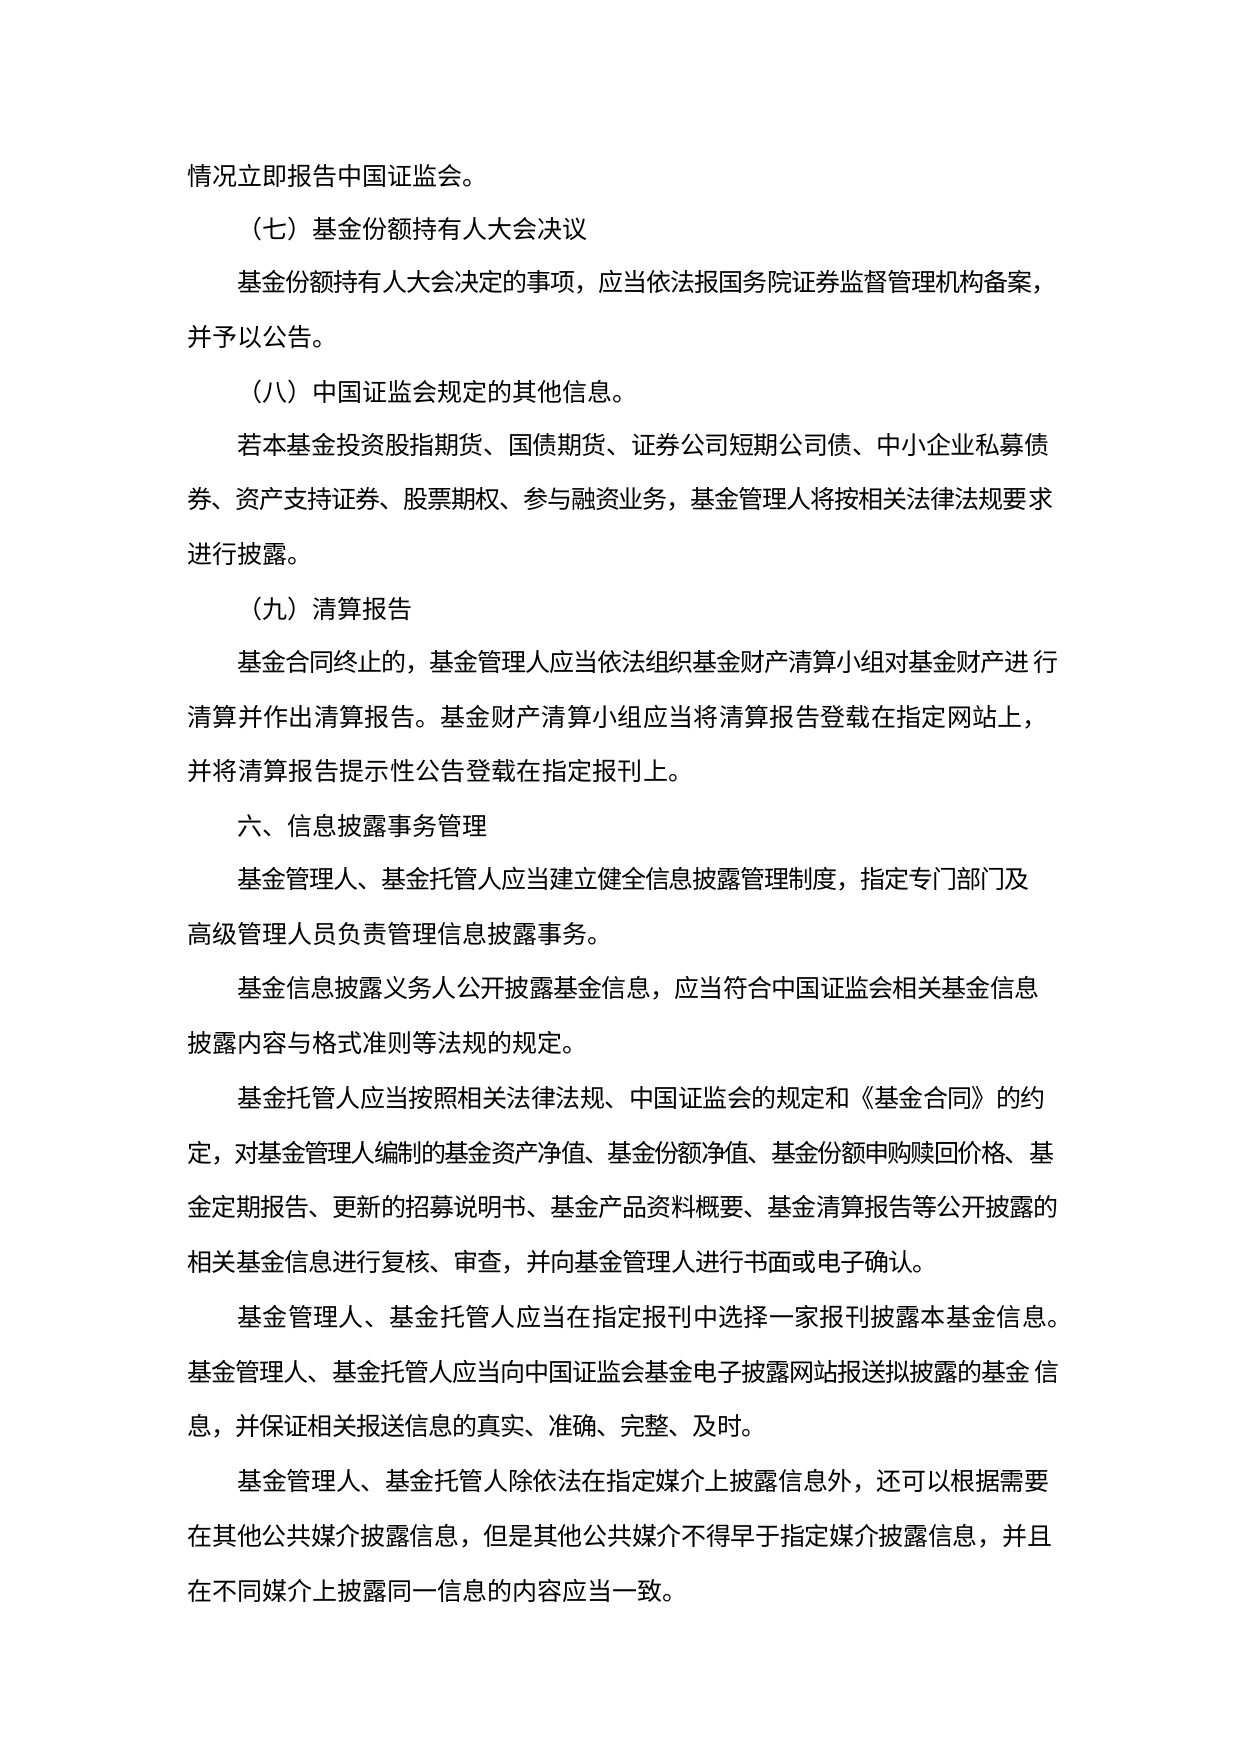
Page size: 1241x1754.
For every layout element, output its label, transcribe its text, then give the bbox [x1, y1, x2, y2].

text 基金份额持有人大会决定的事项，应当依法报国务院证券监督管理机构备案， 并予以公告。 [187, 263, 1075, 353]
text 基金管理人、基金托管人除依法在指定媒介上披露信息外，还可以根据需要在其他公共媒介披露信息，但是其他公共媒介不得早于指定媒介披露信息，并且在不同媒介上披露同一信息的内容应当一致。 [187, 1462, 1053, 1607]
text 基金托管人应当按照相关法律法规、中国证监会的规定和《基金合同》的约定，对基金管理人编制的基金资产净值、基金份额净值、基金份额申购赎回价格、基金定期报告、更新的招募说明书、基金产品资料概要、基金清算报告等公开披露的相关基金信息进行复核、审查，并向基金管理人进行书面或电子确认。 [187, 1078, 1065, 1279]
text （七）基金份额持有人大会决议 [237, 209, 1101, 246]
text （九）清算报告 [237, 589, 1101, 626]
text 基金管理人、基金托管人应当建立健全信息披露管理制度，指定专门部门及高级管理人员负责管理信息披露事务。 [187, 859, 1053, 950]
text 六、信息披露事务管理 [237, 807, 1101, 843]
text 基金合同终止的，基金管理人应当依法组织基金财产清算小组对基金财产进 行清算并作出清算报告。基金财产清算小组应当将清算报告登载在指定网站上， 并将清算报告提示性公告登载在指定报刊上。 [187, 642, 1078, 788]
text 基金管理人、基金托管人应当在指定报刊中选择一家报刊披露本基金信息。基金管理人、基金托管人应当向中国证监会基金电子披露网站报送拟披露的基金 信息，并保证相关报送信息的真实、准确、完整、及时。 [187, 1297, 1078, 1443]
text 若本基金投资股指期货、国债期货、证券公司短期公司债、中小企业私募债券、资产支持证券、股票期权、参与融资业务，基金管理人将按相关法律法规要求进行披露。 [187, 425, 1053, 571]
text 情况立即报告中国证监会。 [187, 157, 1101, 193]
text （八）中国证监会规定的其他信息。 [237, 372, 1101, 408]
text 基金信息披露义务人公开披露基金信息，应当符合中国证监会相关基金信息披露内容与格式准则等法规的规定。 [187, 969, 1053, 1060]
